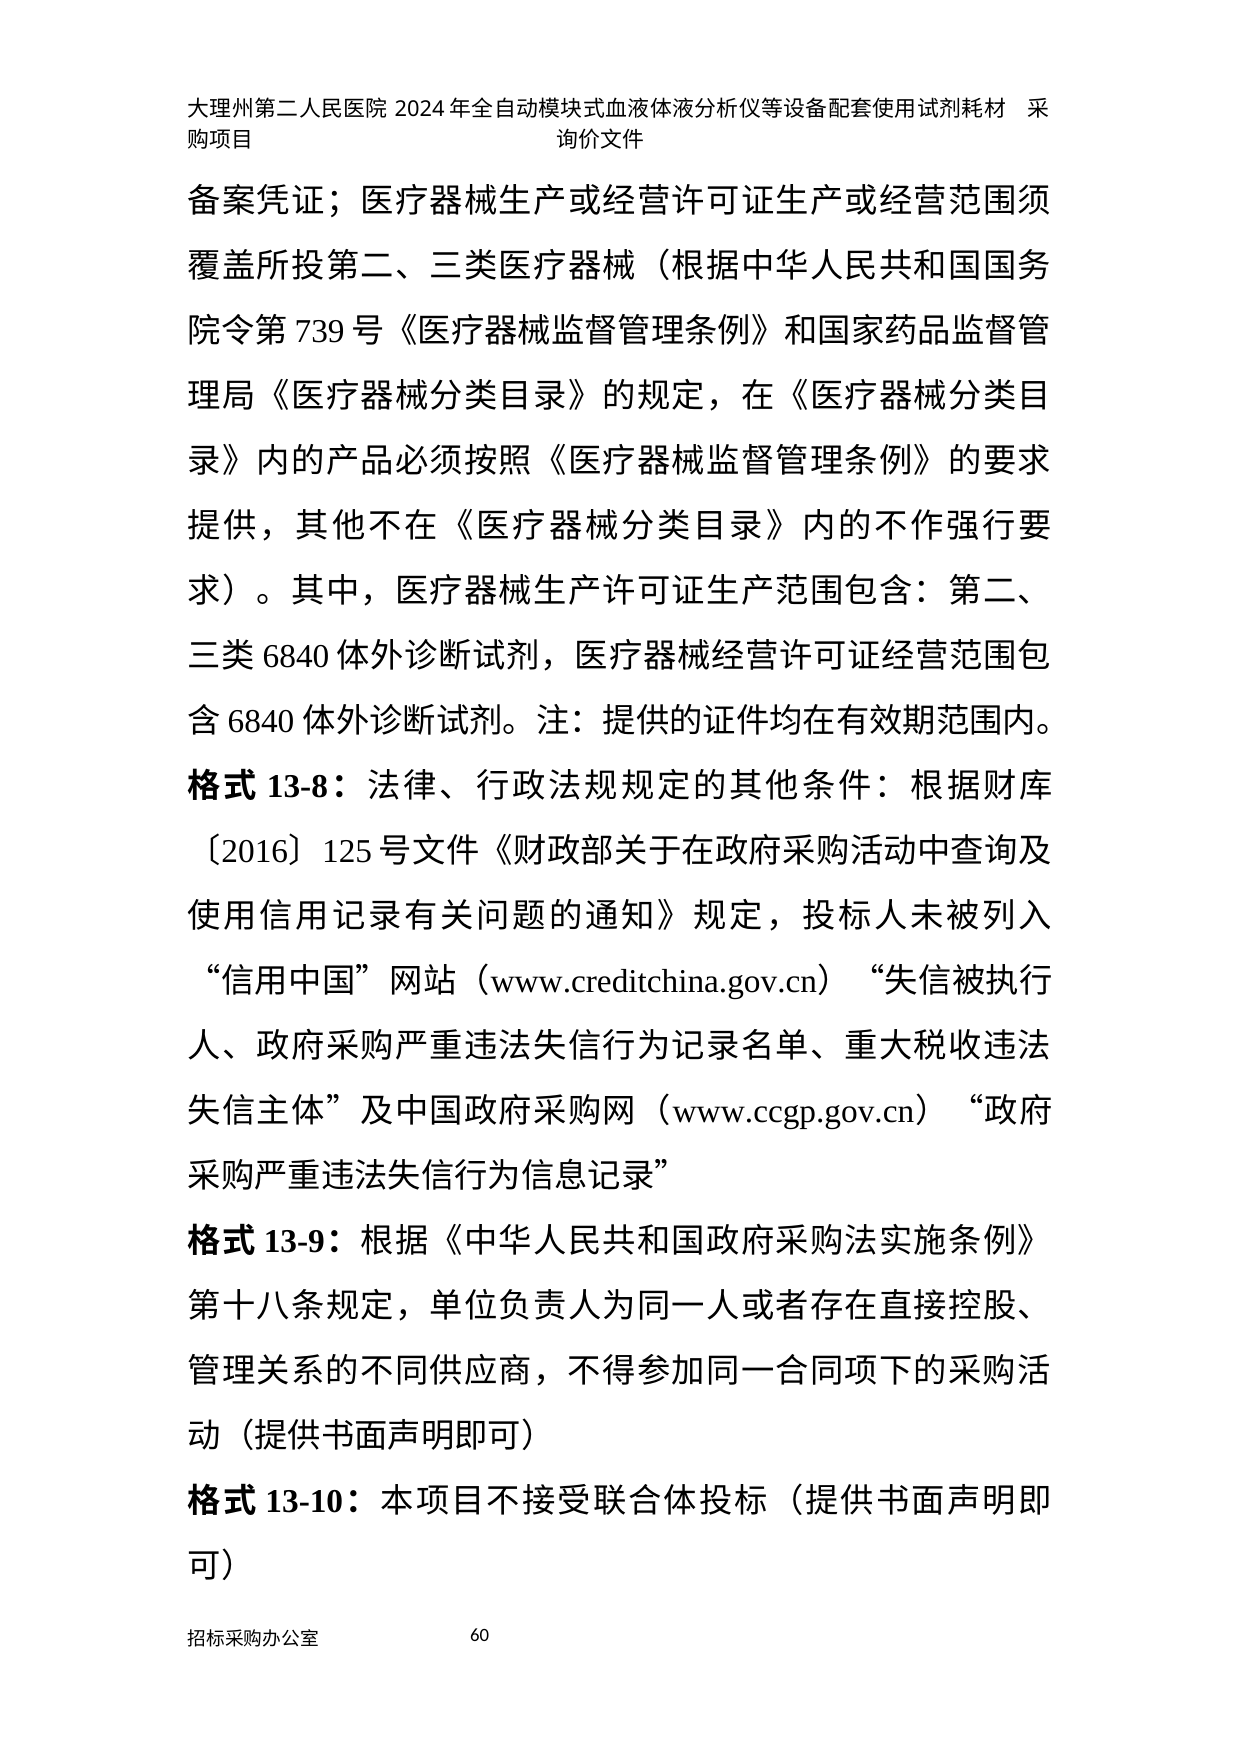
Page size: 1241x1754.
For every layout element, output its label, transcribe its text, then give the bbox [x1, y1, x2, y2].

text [187, 165, 1053, 750]
text 格式13-8：法律、行政法规规定的其他条件：根据财库〔2016〕125号文件《财政部关于在政府采购活动中查询及使用信用记录有关问题的通知》规定，投标人未被列入“信用中国”网站（www.creditchina.gov.cn）“失信被执行人、政府采购严重违法失信行为记录名单、重大税收违法失信主体”及中国政府采购网（www.ccgp.gov.cn）“政府采购严重违法失信行为信息记录” [187, 750, 1053, 1205]
text 格式13-10：本项目不接受联合体投标（提供书面声明即可） [187, 1465, 1053, 1595]
text 格式13-9：根据《中华人民共和国政府采购法实施条例》第十八条规定，单位负责人为同一人或者存在直接控股、管理关系的不同供应商，不得参加同一合同项下的采购活动（提供书面声明即可） [187, 1205, 1053, 1465]
